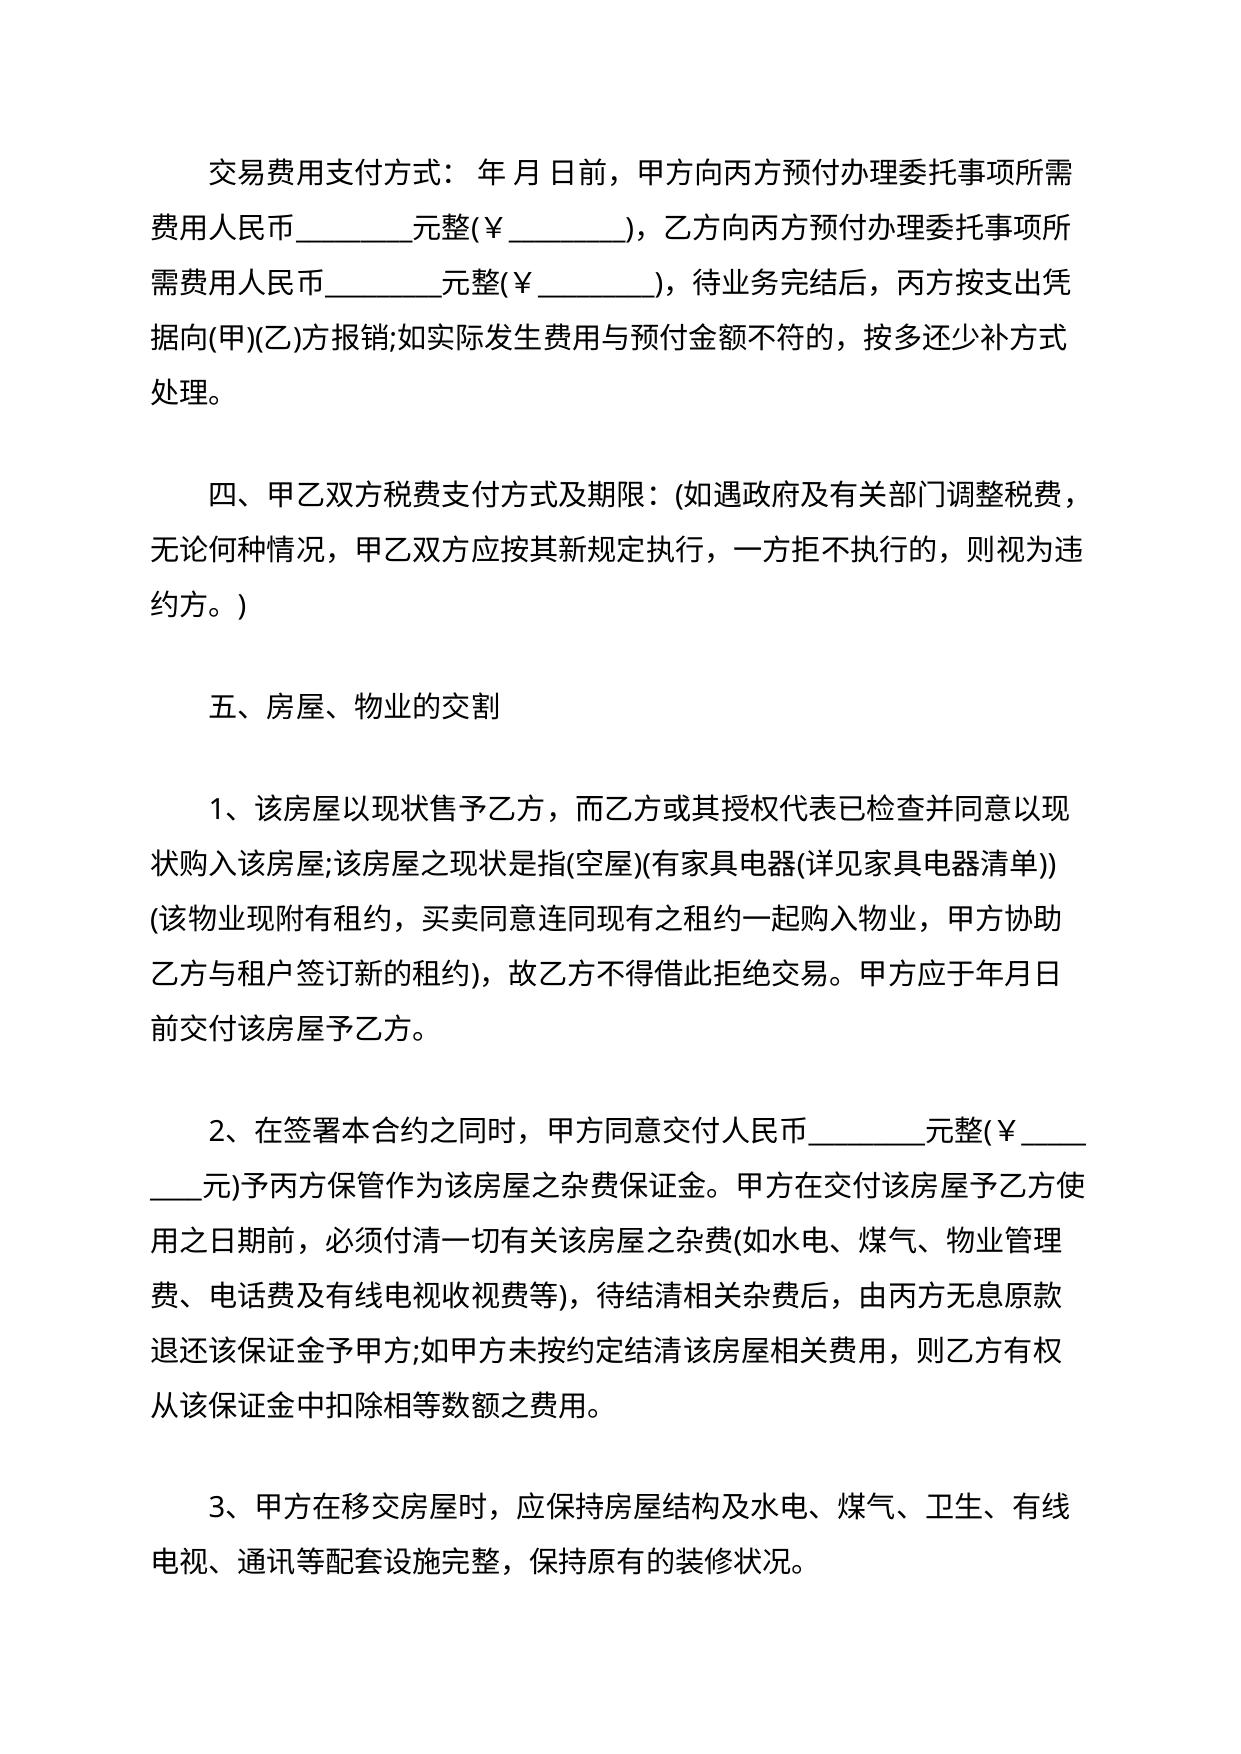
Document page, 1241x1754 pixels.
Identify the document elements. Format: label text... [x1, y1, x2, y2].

text 2、在签署本合约之同时，甲方同意交付人民币_________元整(￥_________元)予丙方保管作为该房屋之杂费保证金。甲方在交付该房屋予乙方使用之日期前，必须付清一切有关该房屋之杂费(如水电、煤气、物业管理费、电话费及有线电视收视费等)，待结清相关杂费后，由丙方无息原款退还该保证金予甲方;如甲方未按约定结清该房屋相关费用，则乙方有权从该保证金中扣除相等数额之费用。 [150, 1107, 1090, 1424]
text 四、甲乙双方税费支付方式及期限：(如遇政府及有关部门调整税费，无论何种情况，甲乙双方应按其新规定执行，一方拒不执行的，则视为违约方。) [150, 472, 1090, 624]
text 交易费用支付方式： 年 月 日前，甲方向丙方预付办理委托事项所需费用人民币_________元整(￥_________)，乙方向丙方预付办理委托事项所需费用人民币_________元整(￥_________)，待业务完结后，丙方按支出凭据向(甲)(乙)方报销;如实际发生费用与预付金额不符的，按多还少补方式处理。 [150, 150, 1090, 412]
text 1、该房屋以现状售予乙方，而乙方或其授权代表已检查并同意以现状购入该房屋;该房屋之现状是指(空屋)(有家具电器(详见家具电器清单))(该物业现附有租约，买卖同意连同现有之租约一起购入物业，甲方协助乙方与租户签订新的租约)，故乙方不得借此拒绝交易。甲方应于年月日前交付该房屋予乙方。 [150, 785, 1090, 1048]
text 五、房屋、物业的交割 [150, 683, 1090, 726]
text 3、甲方在移交房屋时，应保持房屋结构及水电、煤气、卫生、有线电视、通讯等配套设施完整，保持原有的装修状况。 [150, 1484, 1090, 1581]
